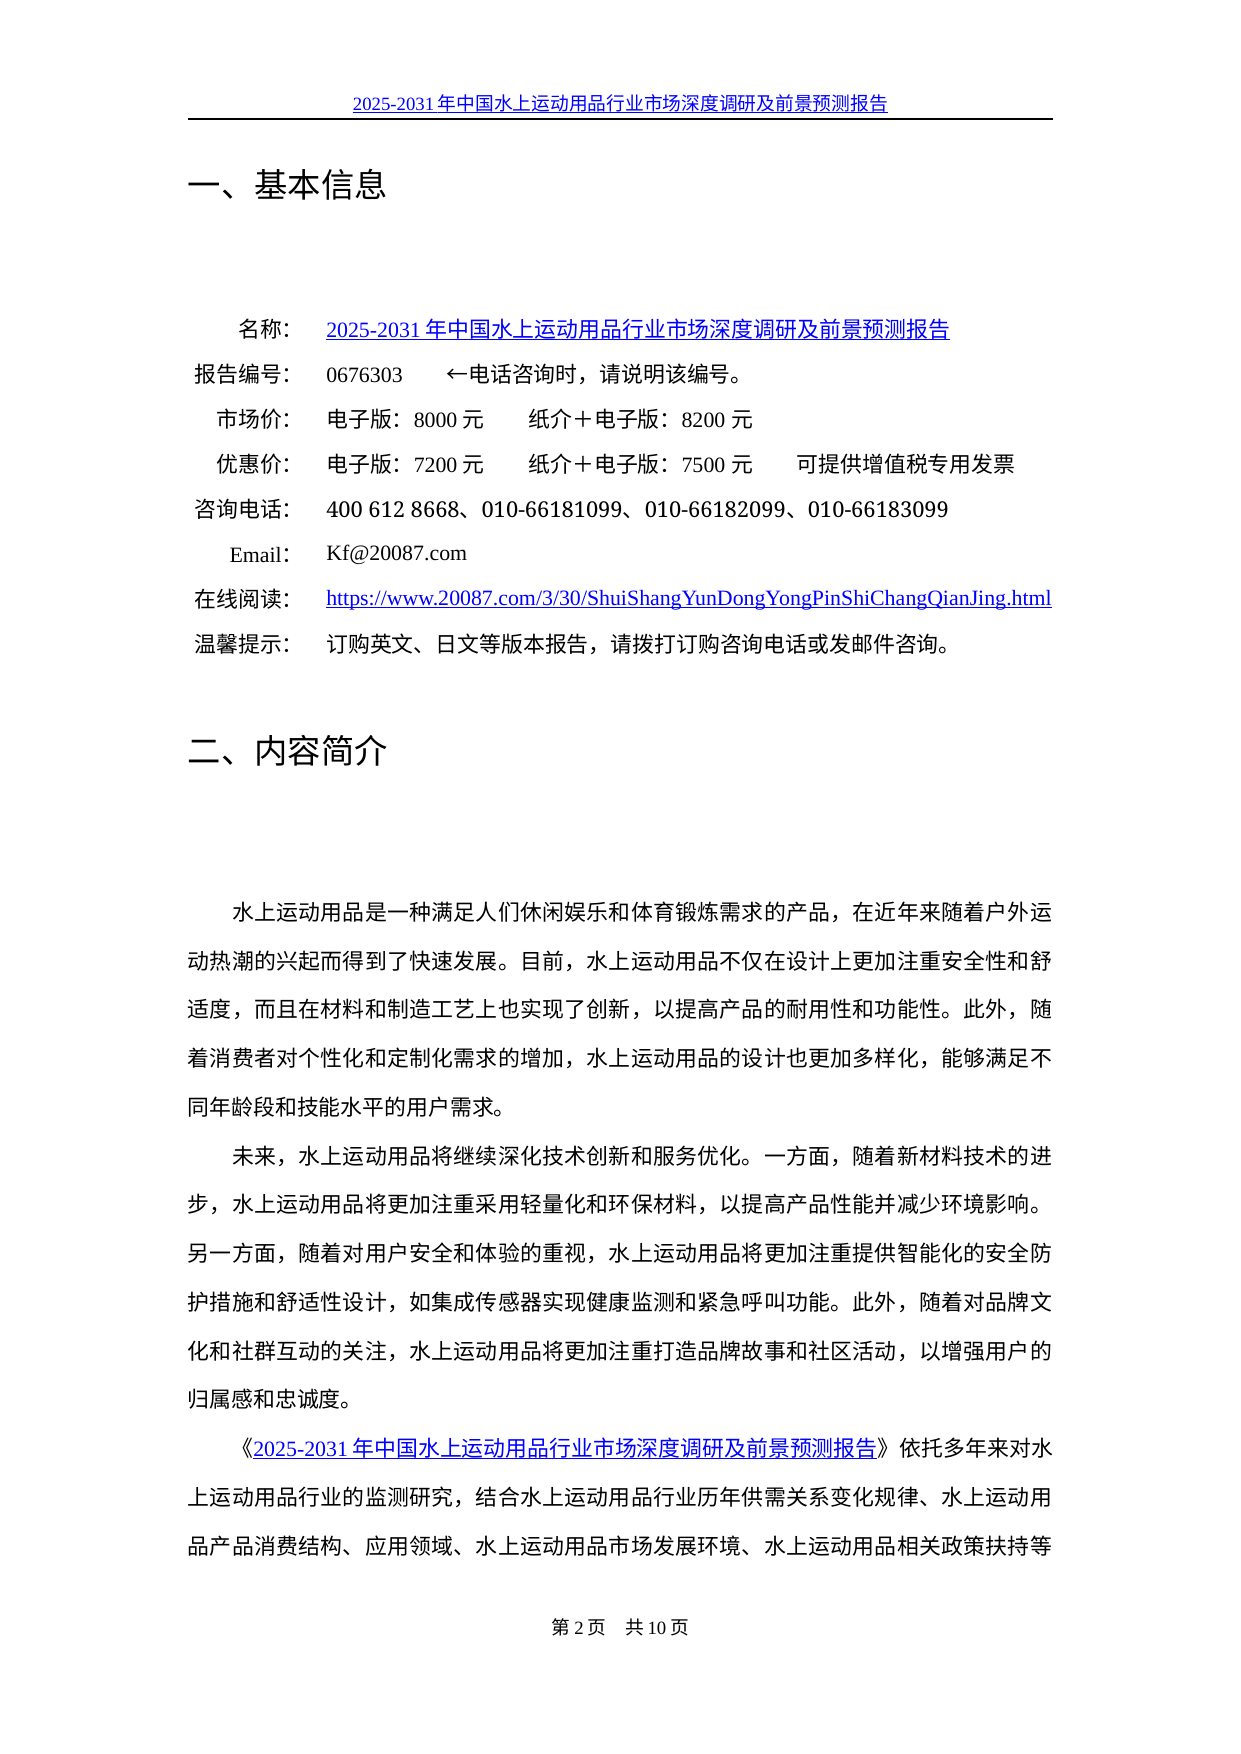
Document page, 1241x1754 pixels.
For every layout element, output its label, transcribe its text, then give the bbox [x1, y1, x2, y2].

table_cell 市场价： [167, 402, 315, 447]
title 一、基本信息 [187, 150, 1053, 215]
table_cell 电子版：8000 元 纸介＋电子版：8200 元 [315, 402, 1073, 447]
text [187, 894, 1053, 1561]
table_cell 电子版：7200 元 纸介＋电子版：7500 元 可提供增值税专用发票 [315, 447, 1073, 492]
table_cell [315, 582, 1073, 627]
table_cell 订购英文、日文等版本报告，请拨打订购咨询电话或发邮件咨询。 [315, 627, 1073, 672]
table_header 名称： [167, 312, 315, 357]
table_header 2025-2031年中国水上运动用品行业市场深度调研及前景预测报告 [315, 312, 1073, 357]
table_cell 温馨提示： [167, 627, 315, 672]
table_cell 在线阅读： [167, 582, 315, 627]
table_cell Kf@20087.com [315, 537, 1073, 582]
table_cell 报告编号： [167, 357, 315, 402]
table_cell 优惠价： [167, 447, 315, 492]
table_cell Email： [167, 537, 315, 582]
table_cell 400 612 8668、010-66181099、010-66182099、010-66183099 [315, 492, 1073, 537]
table_cell 咨询电话： [167, 492, 315, 537]
title 二、内容简介 [187, 717, 1053, 782]
table_cell 0676303 ←电话咨询时，请说明该编号。 [315, 357, 1073, 402]
